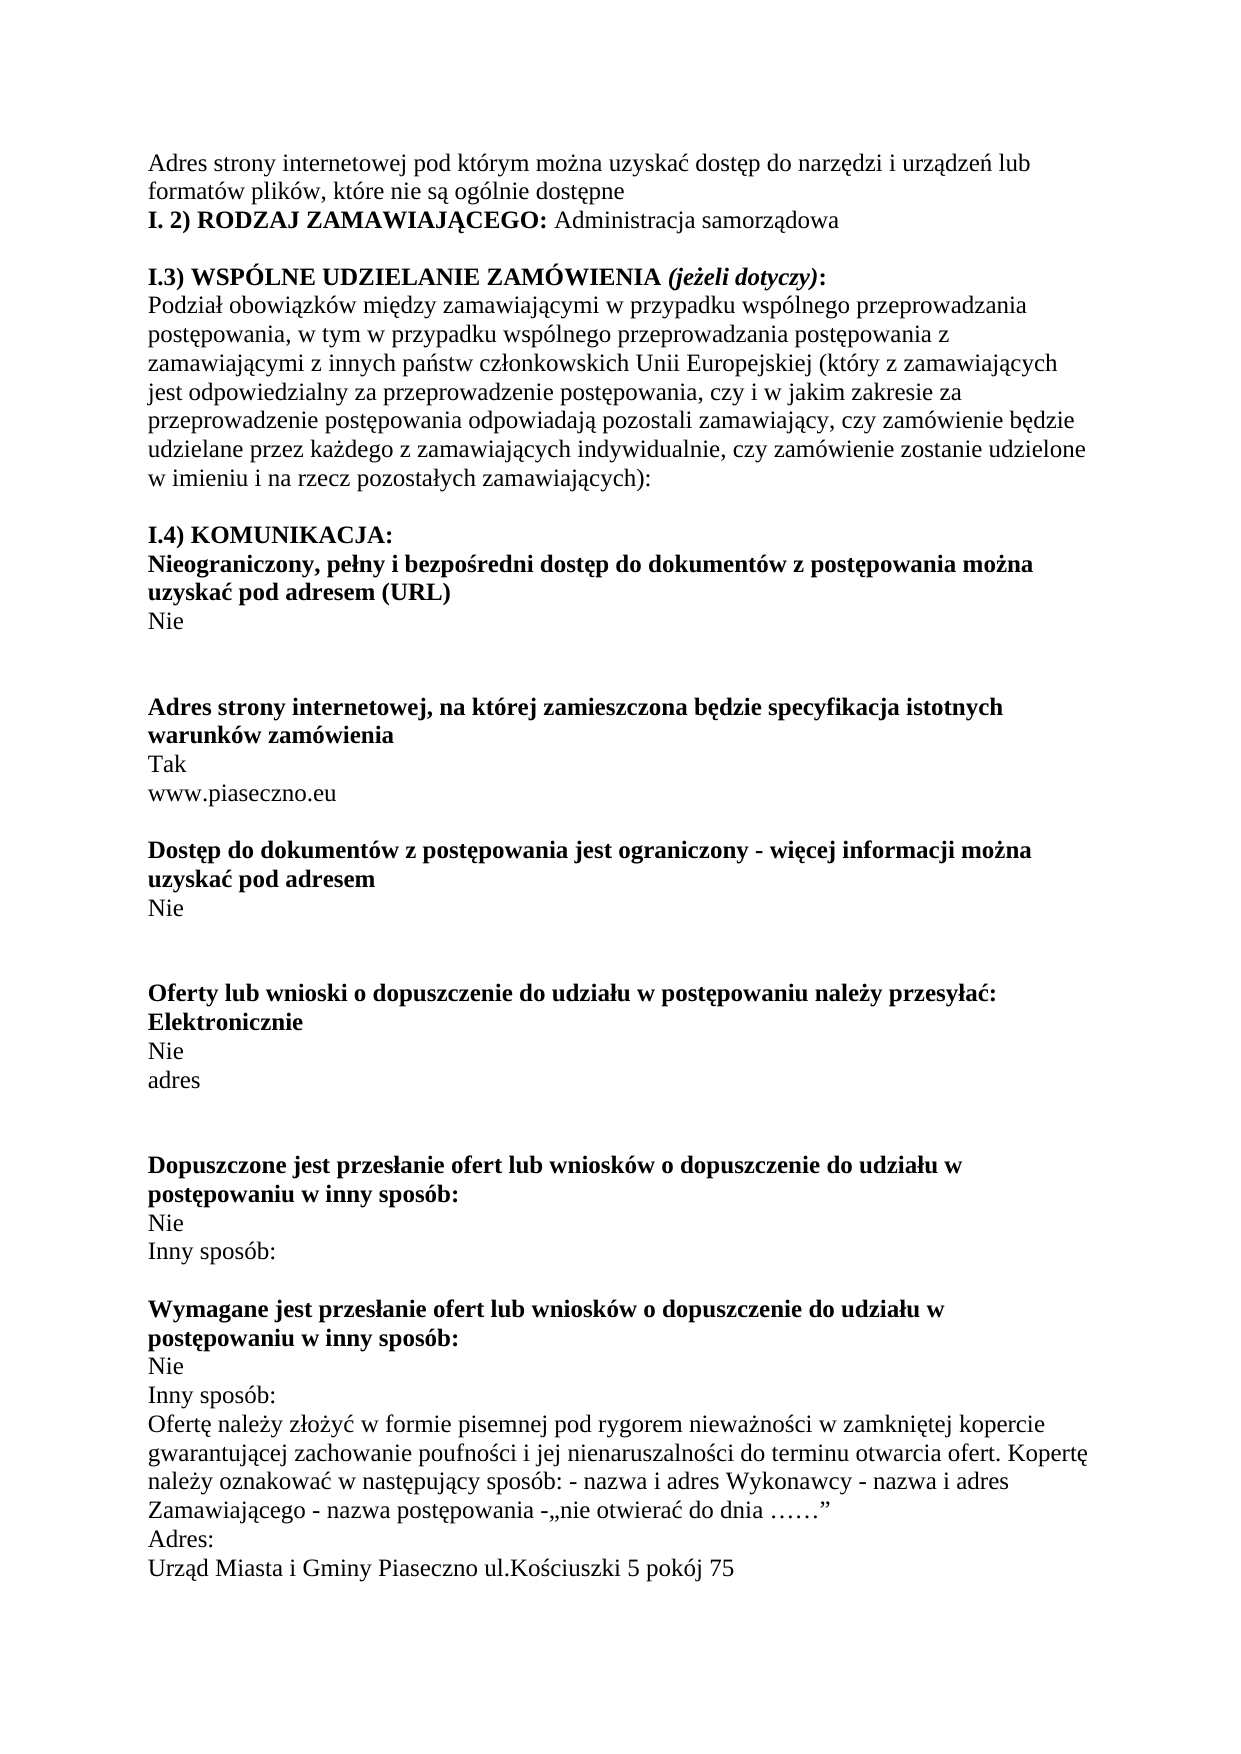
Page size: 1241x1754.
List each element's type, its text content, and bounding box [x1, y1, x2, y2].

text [148, 148, 1093, 205]
text Adres strony internetowej, na której zamieszczona będzie specyfikacja istotnych warunków zamówienia [148, 663, 1093, 749]
text Nie [148, 893, 1093, 950]
text Dopuszczone jest przesłanie ofert lub wniosków o dopuszczenie do udziału w postępowaniu w inny sposób: Nie Inny sposób: Wymagane jest przesłanie ofert lub wniosków o dopuszczenie do udziału w postępowaniu w inny sposób: Nie Inny sposób: Ofertę należy złożyć w formie pisemnej pod rygorem nieważności w zamkniętej kopercie gwarantującej zachowanie poufności i jej nienaruszalności do terminu otwarcia ofert. Kopertę należy oznakować w następujący sposób: - nazwa i adres Wykonawcy - nazwa i adres Zamawiającego - nazwa postępowania -„nie otwierać do dnia ……” Adres: Urząd Miasta i Gminy Piaseczno ul.Kościuszki 5 pokój 75 [148, 1150, 1093, 1581]
text I.4) KOMUNIKACJA: Nieograniczony, pełny i bezpośredni dostęp do dokumentów z postępowania można uzyskać pod adresem (URL) [148, 520, 1093, 606]
text Dostęp do dokumentów z postępowania jest ograniczony - więcej informacji można uzyskać pod adresem [148, 807, 1093, 893]
text Nie adres [148, 1036, 1093, 1121]
text Nie [148, 606, 1093, 663]
text Podział obowiązków między zamawiającymi w przypadku wspólnego przeprowadzania postępowania, w tym w przypadku wspólnego przeprowadzania postępowania z zamawiającymi z innych państw członkowskich Unii Europejskiej (który z zamawiających jest odpowiedzialny za przeprowadzenie postępowania, czy i w jakim zakresie za przeprowadzenie postępowania odpowiadają pozostali zamawiający, czy zamówienie będzie udzielane przez każdego z zamawiających indywidualnie, czy zamówienie zostanie udzielone w imieniu i na rzecz pozostałych zamawiających): [148, 291, 1093, 520]
text I.3) WSPÓLNE UDZIELANIE ZAMÓWIENIA (jeżeli dotyczy): [148, 262, 1093, 291]
text Tak www.piaseczno.eu [148, 749, 1093, 807]
text Oferty lub wnioski o dopuszczenie do udziału w postępowaniu należy przesyłać: Elektronicznie [148, 950, 1093, 1036]
text I. 2) RODZAJ ZAMAWIAJĄCEGO: Administracja samorządowa [148, 205, 1093, 262]
